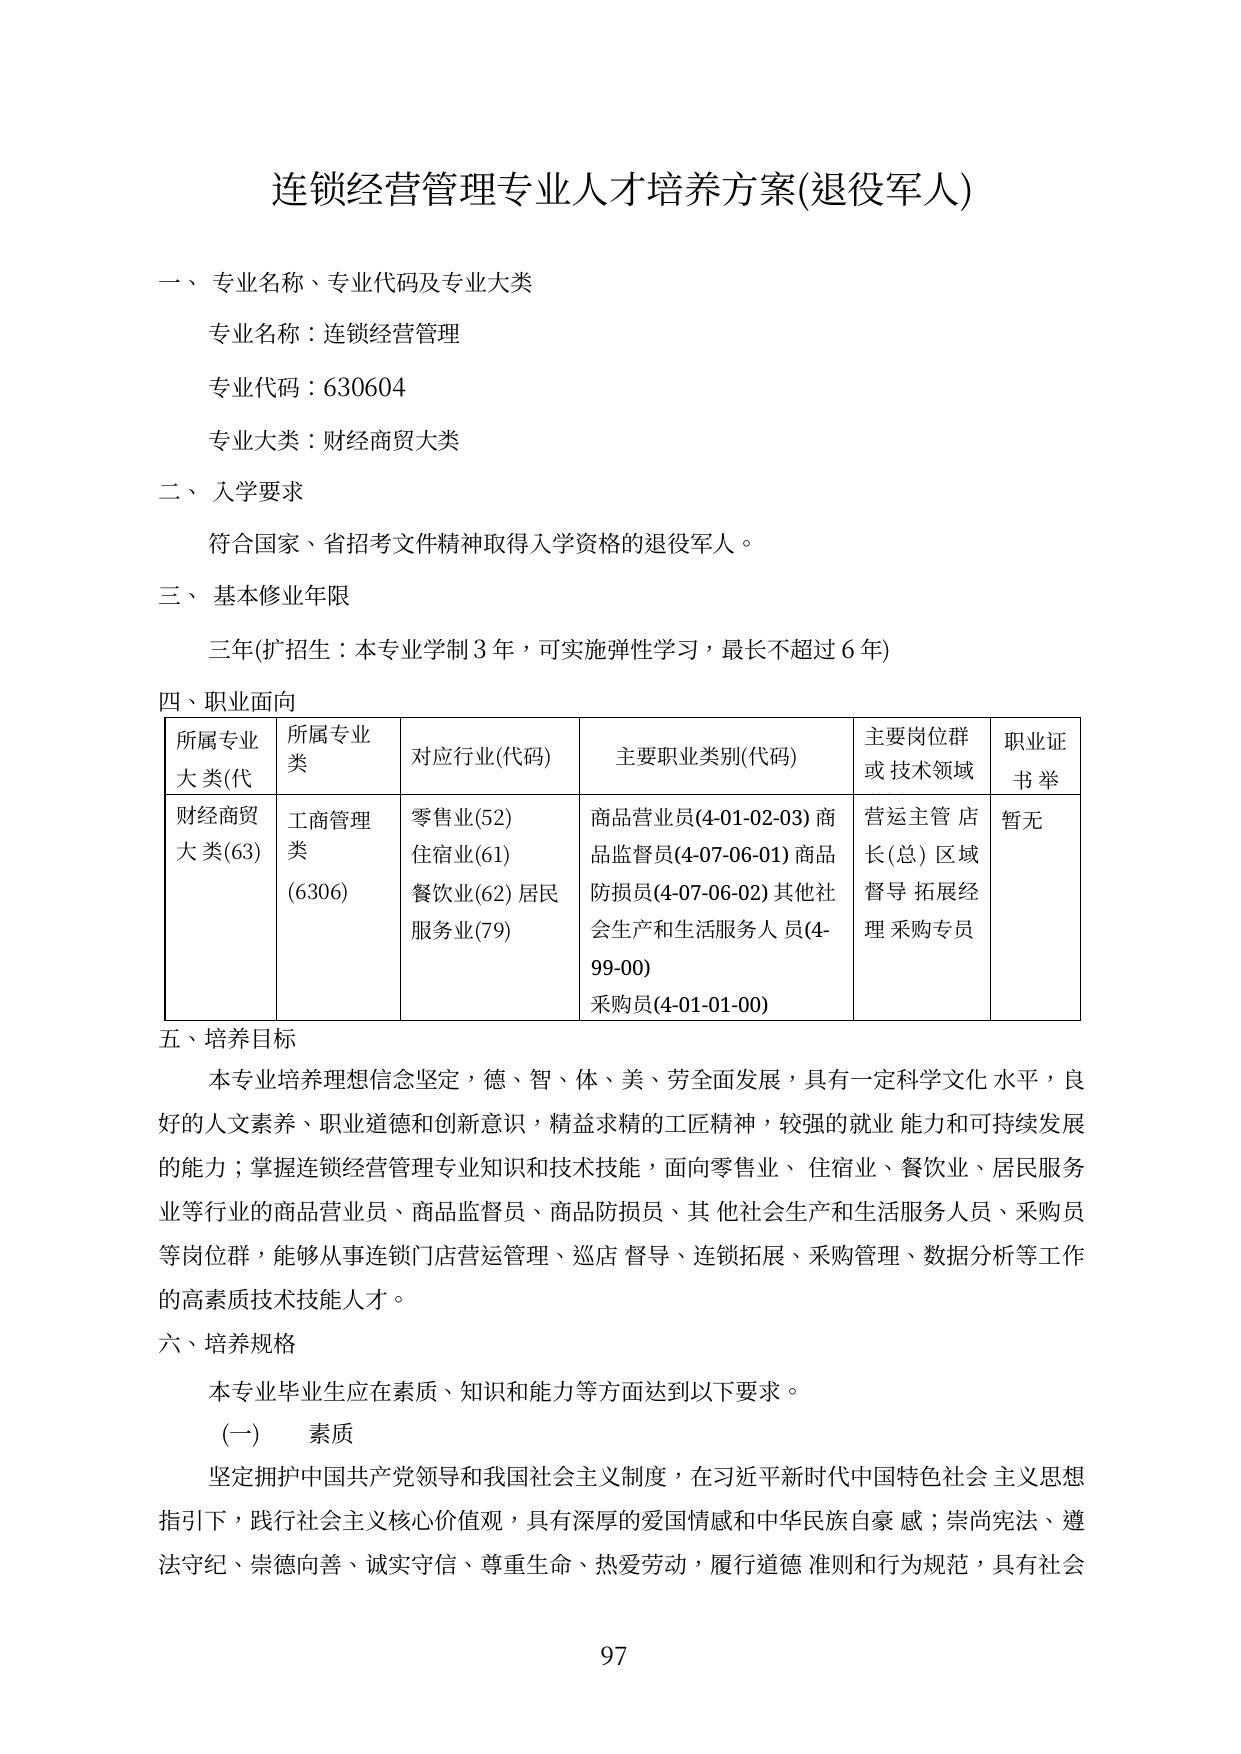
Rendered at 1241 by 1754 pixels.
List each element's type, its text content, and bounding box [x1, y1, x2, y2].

table_header 职业证书 举例 [991, 718, 1080, 793]
text 符合国家、省招考文件精神取得入学资格的退役军人。 [158, 526, 1087, 559]
text 专业名称：连锁经营管理 [158, 316, 1087, 349]
table_cell 暂无 [991, 795, 1080, 1020]
text 三、 基本修业年限 [158, 578, 1087, 611]
text 专业大类：财经商贸大类 [158, 423, 1087, 456]
table_cell 商品营业员(4-01-02-03) 商品监督员(4-07-06-01) 商品防损员(4-07-06-02) 其他社会生产和生活服务人 员(4-99-00) 釆购员(4-01-01-00) [580, 795, 853, 1020]
table_cell 财经商贸大 类(63) [166, 795, 276, 1020]
text 本专业培养理想信念坚定，德、智、体、美、劳全面发展，具有一定科学文化 水平，良好的人文素养、职业道德和创新意识，精益求精的工匠精神，较强的就业 能力和可持续发展的能力；掌握连锁经营管理专业知识和技术技能，面向零售业、 住宿业、餐饮业、居民服务业等行业的商品营业员、商品监督员、商品防损员、其 他社会生产和生活服务人员、釆购员等岗位群，能够从事连锁门店营运管理、巡店 督导、连锁拓展、釆购管理、数据分析等工作的高素质技术技能人才。 [158, 1054, 1087, 1318]
table_header 所属专业大 类(代码) [166, 718, 276, 793]
table_cell 零售业(52) 住宿业(61) 餐饮业(62) 居民服务业(79) [401, 795, 579, 1020]
table_header 对应行业(代码) [401, 718, 579, 793]
table_header 主要岗位群或 技术领域举例 [854, 718, 990, 793]
text 本专业毕业生应在素质、知识和能力等方面达到以下要求。 [158, 1374, 1087, 1407]
text 三年(扩招生：本专业学制3年，可实施弹性学习，最长不超过6年) [158, 629, 1087, 665]
text 二、 入学要求 [158, 474, 1087, 507]
subtitle 连锁经营管理专业人才培养方案(退役军人) [158, 161, 1087, 215]
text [158, 1451, 1087, 1582]
table_header 所属专业类 (代码) [277, 718, 400, 793]
table_header 主要职业类别(代码) [580, 718, 853, 793]
table_cell 营运主管 店长(总) 区域督导 拓展经理 釆购专员 [854, 795, 990, 1020]
text 五、培养目标 [158, 1021, 1087, 1054]
text 六、培养规格 [158, 1318, 1087, 1362]
list 素质 [158, 1407, 1087, 1451]
text 四、职业面向 [158, 684, 1087, 717]
text 专业代码：630604 [158, 368, 1087, 404]
text 一、 专业名称、专业代码及专业大类 [158, 265, 1087, 298]
table_cell 工商管理类 (6306) [277, 795, 400, 1020]
